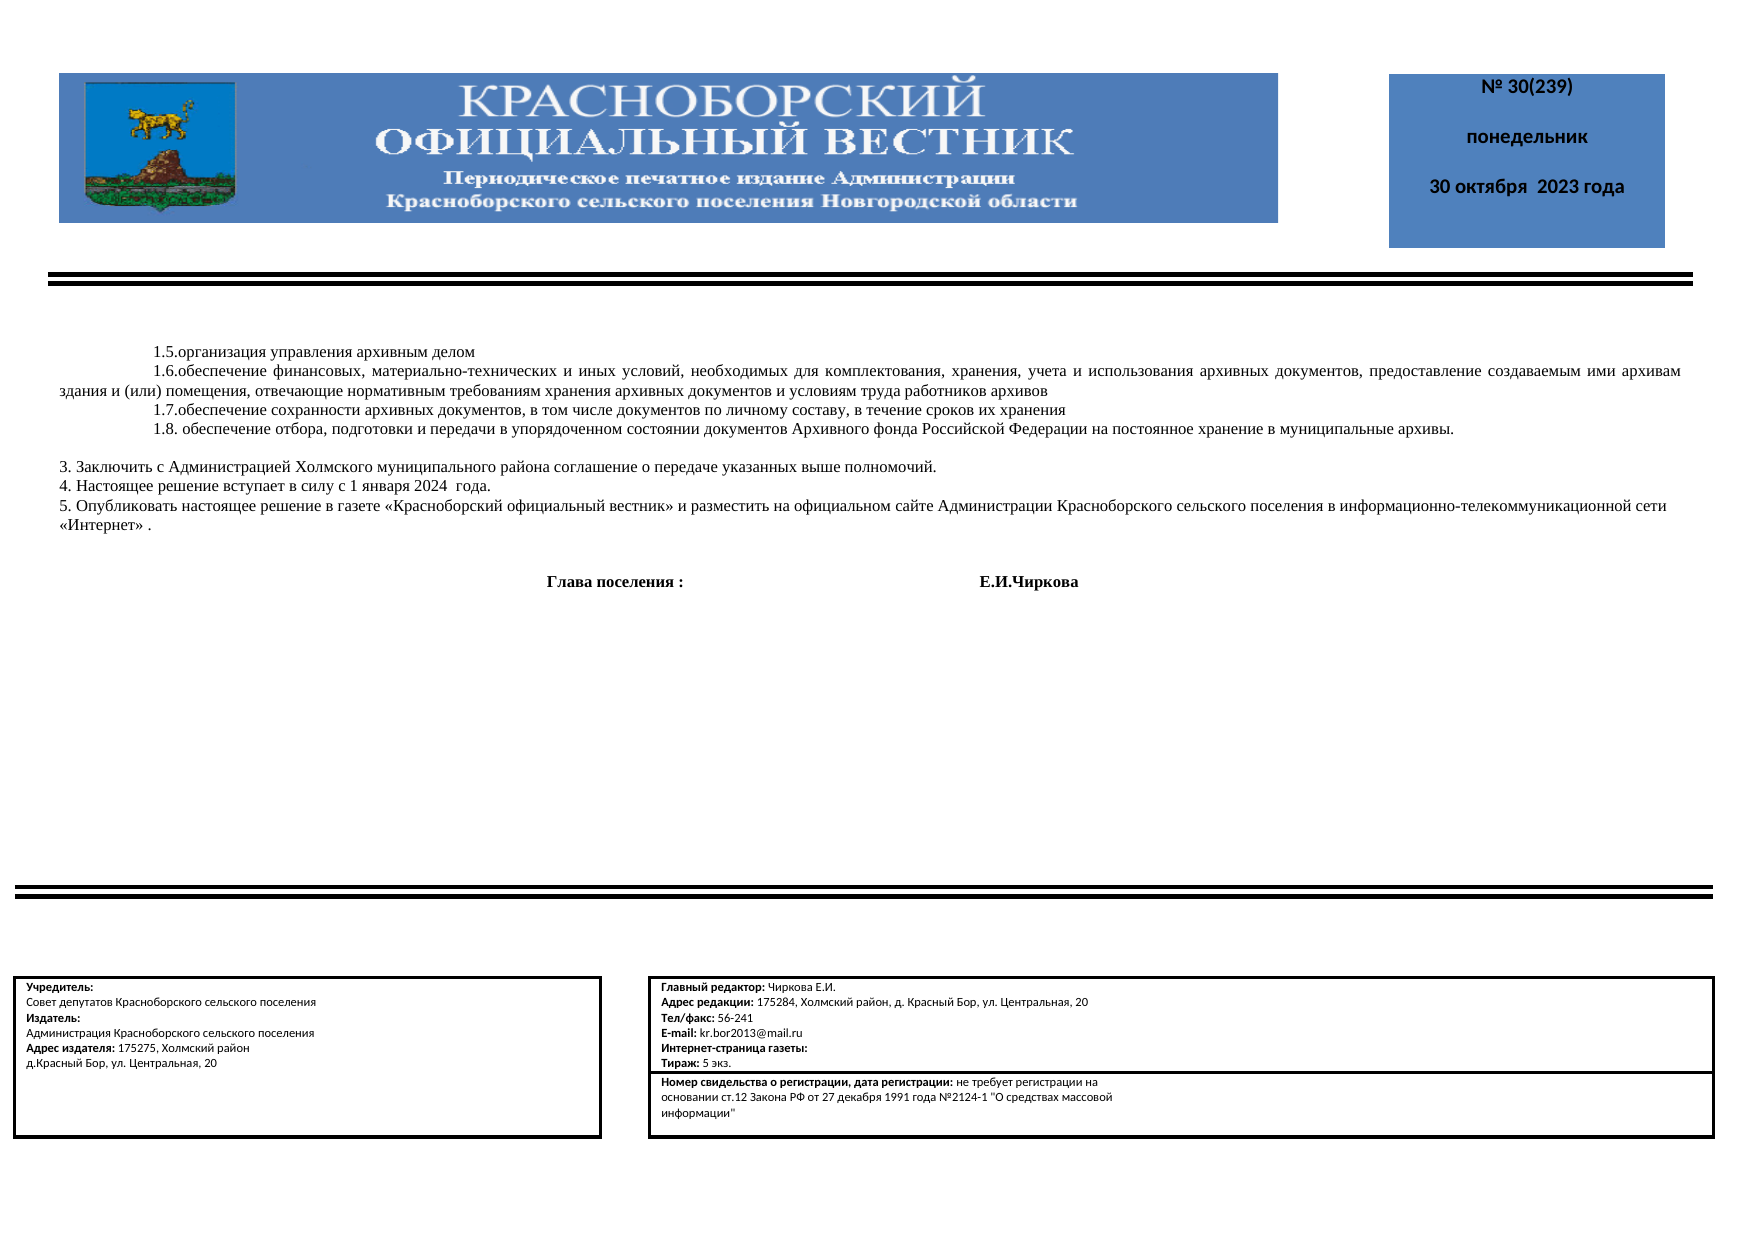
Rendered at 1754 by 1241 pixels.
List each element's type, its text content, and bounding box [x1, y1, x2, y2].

text 3. Заключить с Администрацией Холмского муниципального района соглашение о передаче указанных выше полномочий. [59, 457, 1683, 476]
text 1.5.организация управления архивным делом [59, 342, 1683, 361]
text Глава поселения : Е.И.Чиркова [59, 572, 1683, 591]
text 5. Опубликовать настоящее решение в газете «Красноборский официальный вестник» и разместить на официальном сайте Администрации Красноборского сельского поселения в информационно-телекоммуникационной сети «Интернет» . [59, 495, 1683, 534]
text 1.6.обеспечение финансовых, материально-технических и иных условий, необходимых для комплектования, хранения, учета и использования архивных документов, предоставление создаваемым ими архивам здания и (или) помещения, отвечающие нормативным требованиям хранения архивных документов и условиям труда работников архивов [59, 361, 1683, 399]
text 1.7.обеспечение сохранности архивных документов, в том числе документов по личному составу, в течение сроков их хранения [59, 399, 1683, 419]
text 4. Настоящее решение вступает в силу с 1 января 2024 года. [59, 476, 1683, 495]
text 1.8. обеспечение отбора, подготовки и передачи в упорядоченном состоянии документов Архивного фонда Российской Федерации на постоянное хранение в муниципальные архивы. [59, 419, 1683, 438]
